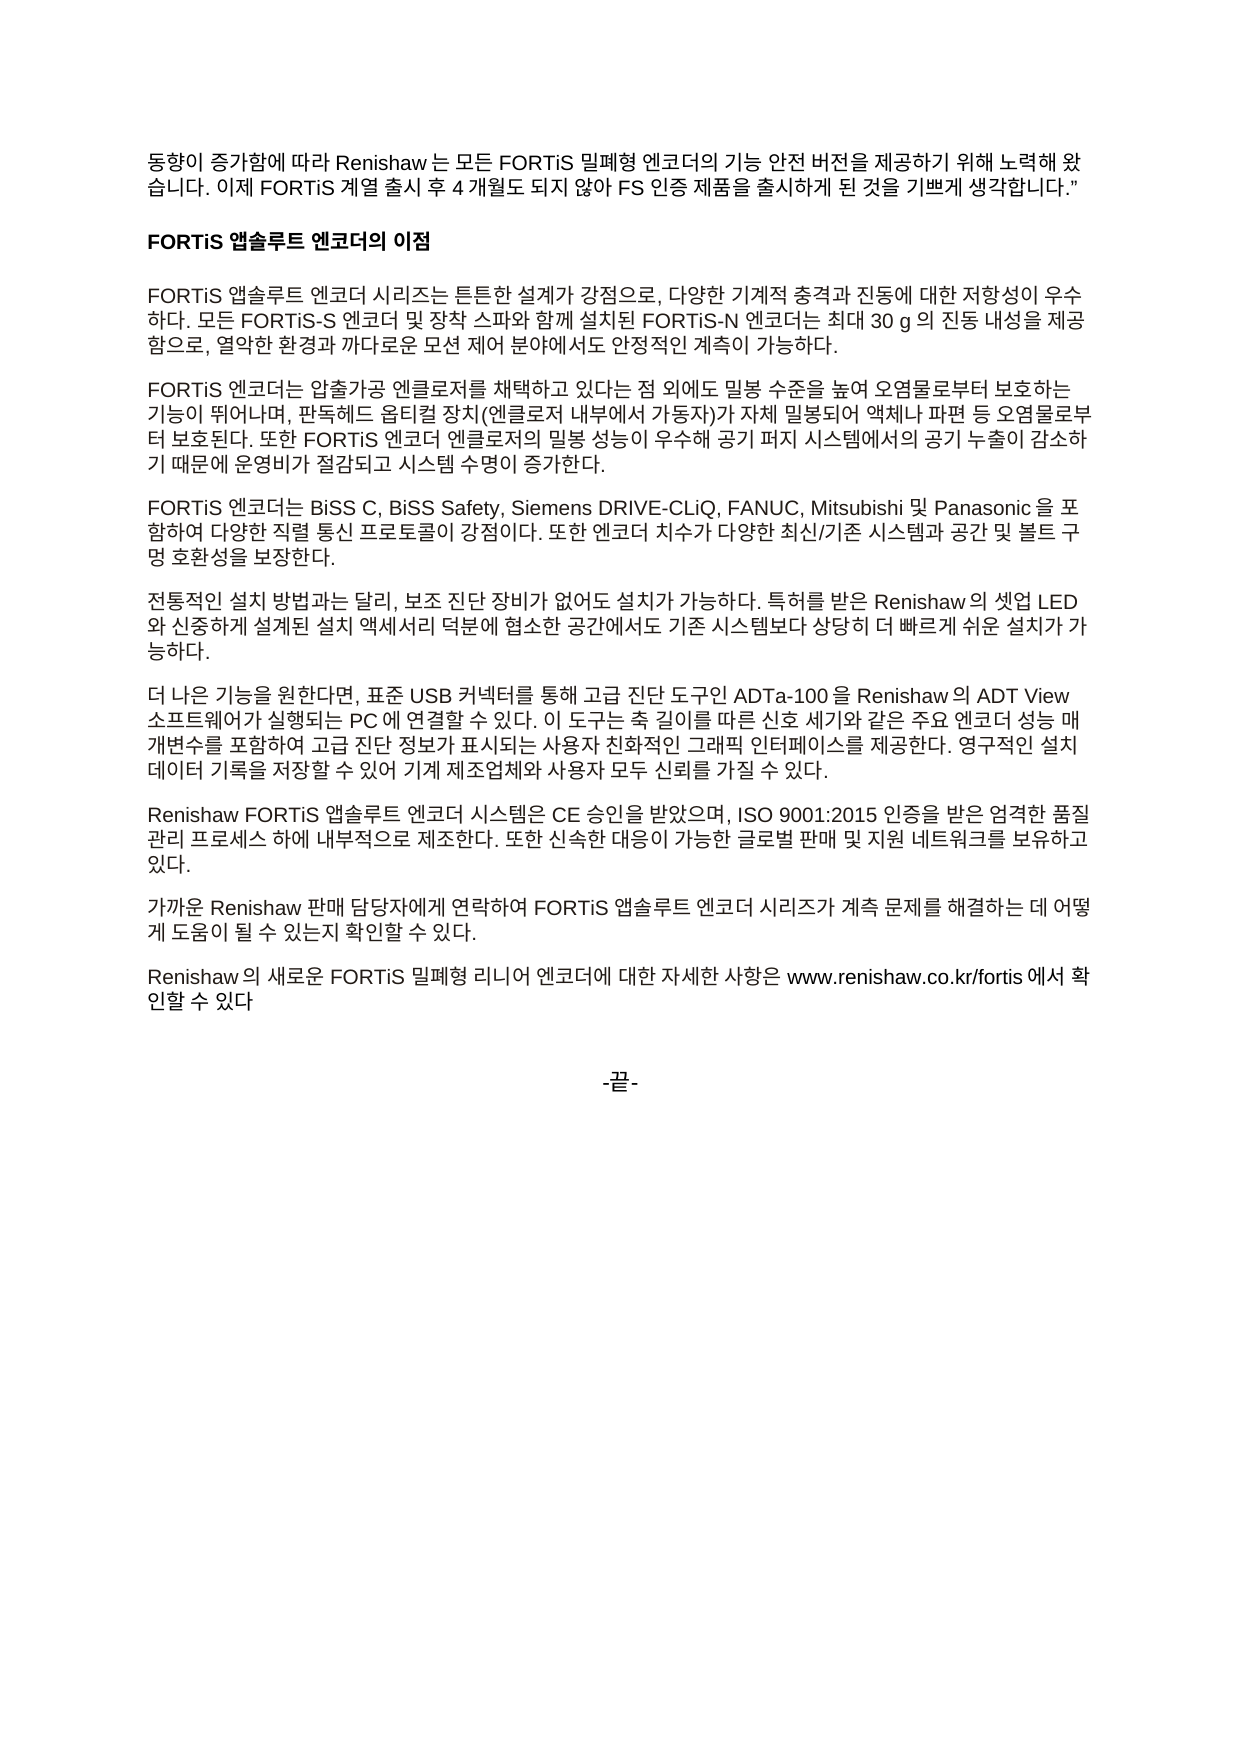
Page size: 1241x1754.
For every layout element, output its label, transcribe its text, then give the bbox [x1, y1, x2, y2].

text 전통적인 설치 방법과는 달리, 보조 진단 장비가 없어도 설치가 가능하다. 특허를 받은 Renishaw의 셋업 LED와 신중하게 설계된 설치 액세서리 덕분에 협소한 공간에서도 기존 시스템보다 상당히 더 빠르게 쉬운 설치가 가능하다. [147, 589, 1093, 664]
text FORTiS 앱솔루트 엔코더의 이점 [147, 229, 1093, 254]
text 가까운 Renishaw 판매 담당자에게 연락하여 FORTiS 앱솔루트 엔코더 시리즈가 계측 문제를 해결하는 데 어떻게 도움이 될 수 있는지 확인할 수 있다. [147, 896, 1093, 946]
text Renishaw FORTiS 앱솔루트 엔코더 시스템은 CE 승인을 받았으며, ISO 9001:2015 인증을 받은 엄격한 품질 관리 프로세스 하에 내부적으로 제조한다. 또한 신속한 대응이 가능한 글로벌 판매 및 지원 네트워크를 보유하고 있다. [147, 802, 1093, 877]
text Renishaw의 새로운 FORTiS 밀폐형 리니어 엔코더에 대한 자세한 사항은 www.renishaw.co.kr/fortis에서 확인할 수 있다 [147, 964, 1093, 1014]
text FORTiS 엔코더는 BiSS C, BiSS Safety, Siemens DRIVE-CLiQ, FANUC, Mitsubishi 및 Panasonic을 포함하여 다양한 직렬 통신 프로토콜이 강점이다. 또한 엔코더 치수가 다양한 최신/기존 시스템과 공간 및 볼트 구멍 호환성을 보장한다. [147, 496, 1093, 571]
text 더 나은 기능을 원한다면, 표준 USB 커넥터를 통해 고급 진단 도구인 ADTa-100을 Renishaw의 ADT View 소프트웨어가 실행되는 PC에 연결할 수 있다. 이 도구는 축 길이를 따른 신호 세기와 같은 주요 엔코더 성능 매개변수를 포함하여 고급 진단 정보가 표시되는 사용자 친화적인 그래픽 인터페이스를 제공한다. 영구적인 설치 데이터 기록을 저장할 수 있어 기계 제조업체와 사용자 모두 신뢰를 가질 수 있다. [147, 683, 1093, 783]
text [147, 150, 1093, 200]
text FORTiS 엔코더는 압출가공 엔클로저를 채택하고 있다는 점 외에도 밀봉 수준을 높여 오염물로부터 보호하는 기능이 뛰어나며, 판독헤드 옵티컬 장치(엔클로저 내부에서 가동자)가 자체 밀봉되어 액체나 파편 등 오염물로부터 보호된다. 또한 FORTiS 엔코더 엔클로저의 밀봉 성능이 우수해 공기 퍼지 시스템에서의 공기 누출이 감소하기 때문에 운영비가 절감되고 시스템 수명이 증가한다. [147, 377, 1093, 477]
text FORTiS 앱솔루트 엔코더 시리즈는 튼튼한 설계가 강점으로, 다양한 기계적 충격과 진동에 대한 저항성이 우수하다. 모든 FORTiS-S 엔코더 및 장착 스파와 함께 설치된 FORTiS-N 엔코더는 최대 30 g 의 진동 내성을 제공함으로, 열악한 환경과 까다로운 모션 제어 분야에서도 안정적인 계측이 가능하다. [147, 283, 1093, 358]
text -끝- [147, 1069, 1093, 1095]
